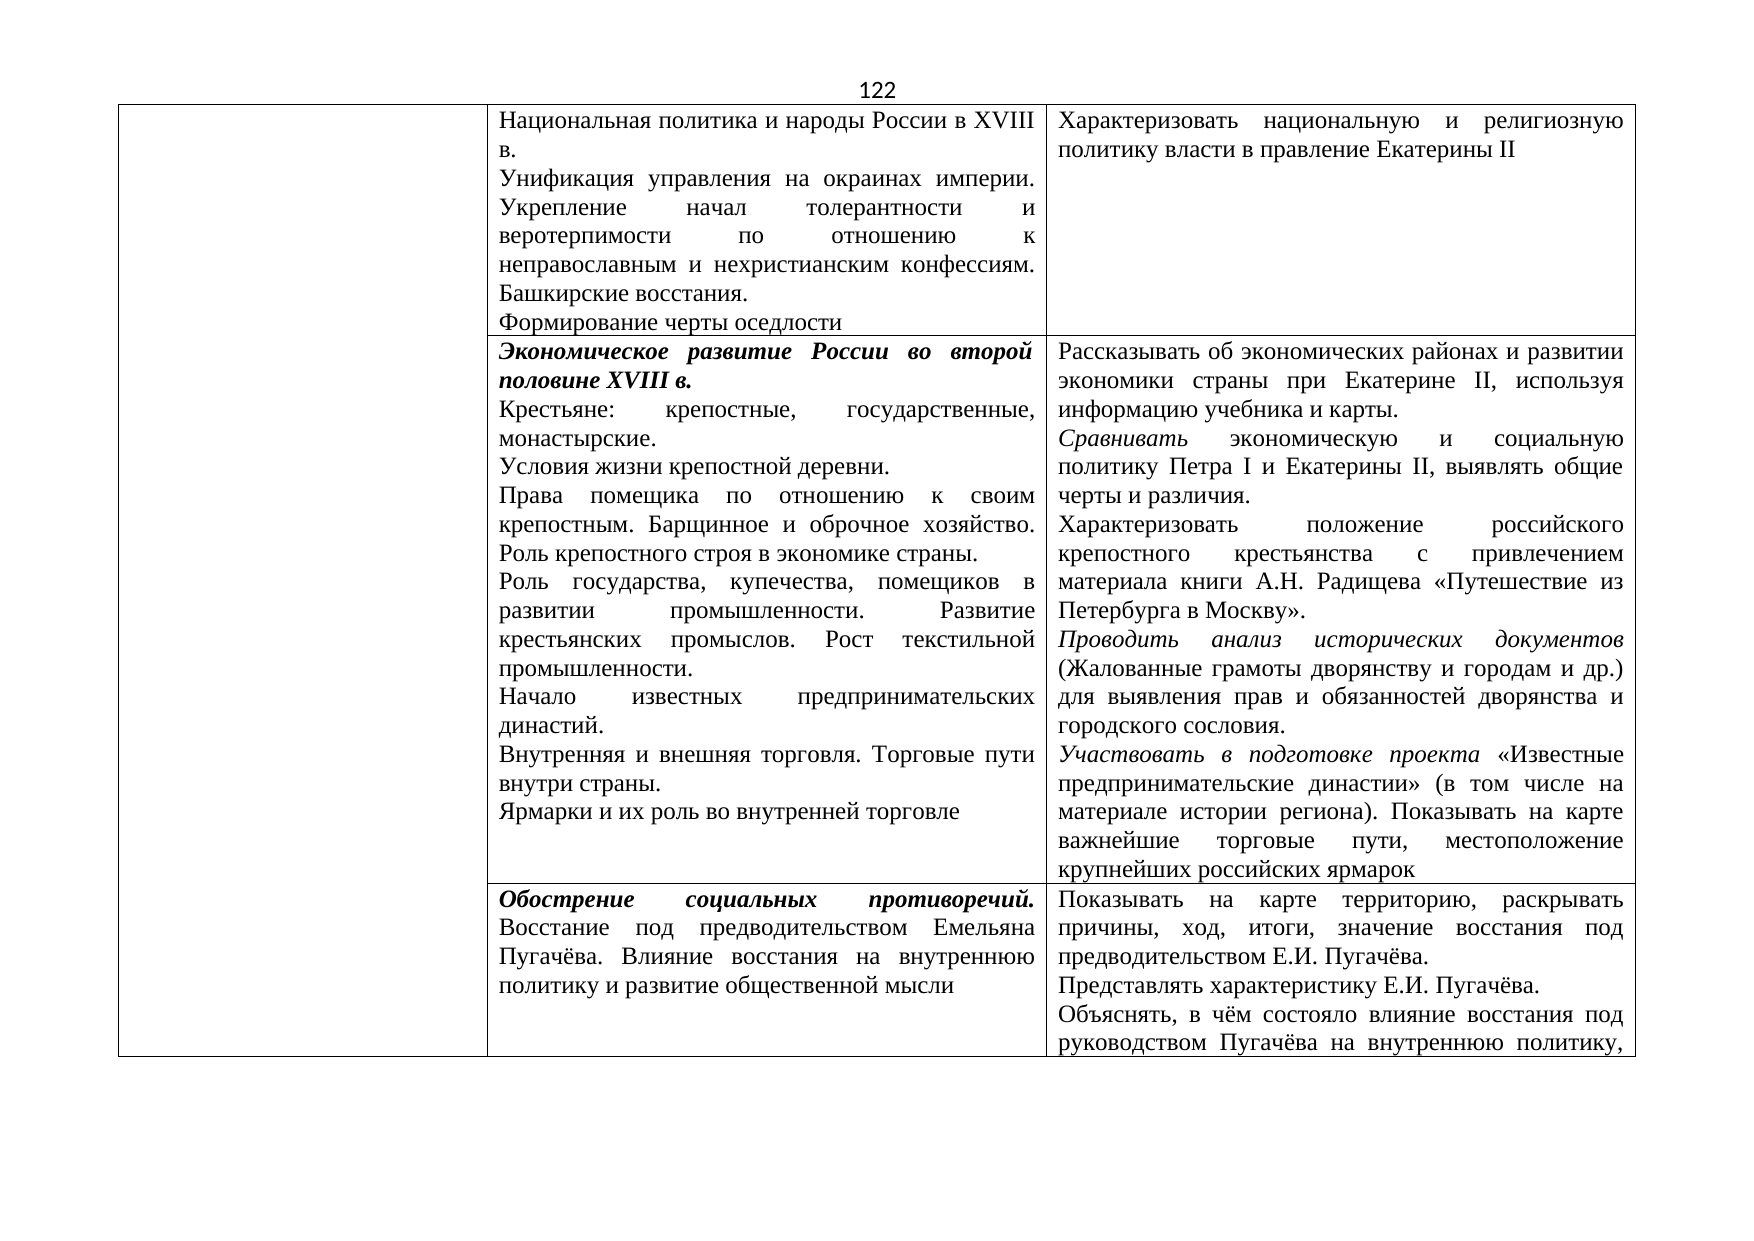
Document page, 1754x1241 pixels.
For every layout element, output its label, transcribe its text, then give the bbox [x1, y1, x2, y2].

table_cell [488, 105, 1046, 335]
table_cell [119, 105, 487, 1056]
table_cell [488, 884, 1046, 1056]
table_cell Рассказывать об экономических районах и развитии экономики страны при Екатерине II, используя информацию учебника и карты. Сравнивать экономическую и социальную политику Петра I и Екатерины II, выявлять общие черты и различия. Характеризовать положение российского крепостного крестьянства с привлечением материала книги А.Н. Радищева «Путешествие из Петербурга в Москву». Проводить анализ исторических документов (Жалованные грамоты дворянству и городам и др.) для выявления прав и обязанностей дворянства и городского сословия. Участвовать в подготовке проекта «Известные предпринимательские династии» (в том числе на материале истории региона). Показывать на карте важнейшие торговые пути, местоположение крупнейших российских ярмарок [1047, 336, 1635, 883]
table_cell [1047, 105, 1635, 335]
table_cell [1047, 884, 1635, 1056]
table_cell Экономическое развитие России во второй половине XVIII в. Крестьяне: крепостные, государственные, монастырские. Условия жизни крепостной деревни. Права помещика по отношению к своим крепостным. Барщинное и оброчное хозяйство. Роль крепостного строя в экономике страны. Роль государства, купечества, помещиков в развитии промышленности. Развитие крестьянских промыслов. Рост текстильной промышленности. Начало известных предпринимательских династий. Внутренняя и внешняя торговля. Торговые пути внутри страны. Ярмарки и их роль во внутренней торговле [488, 336, 1046, 883]
